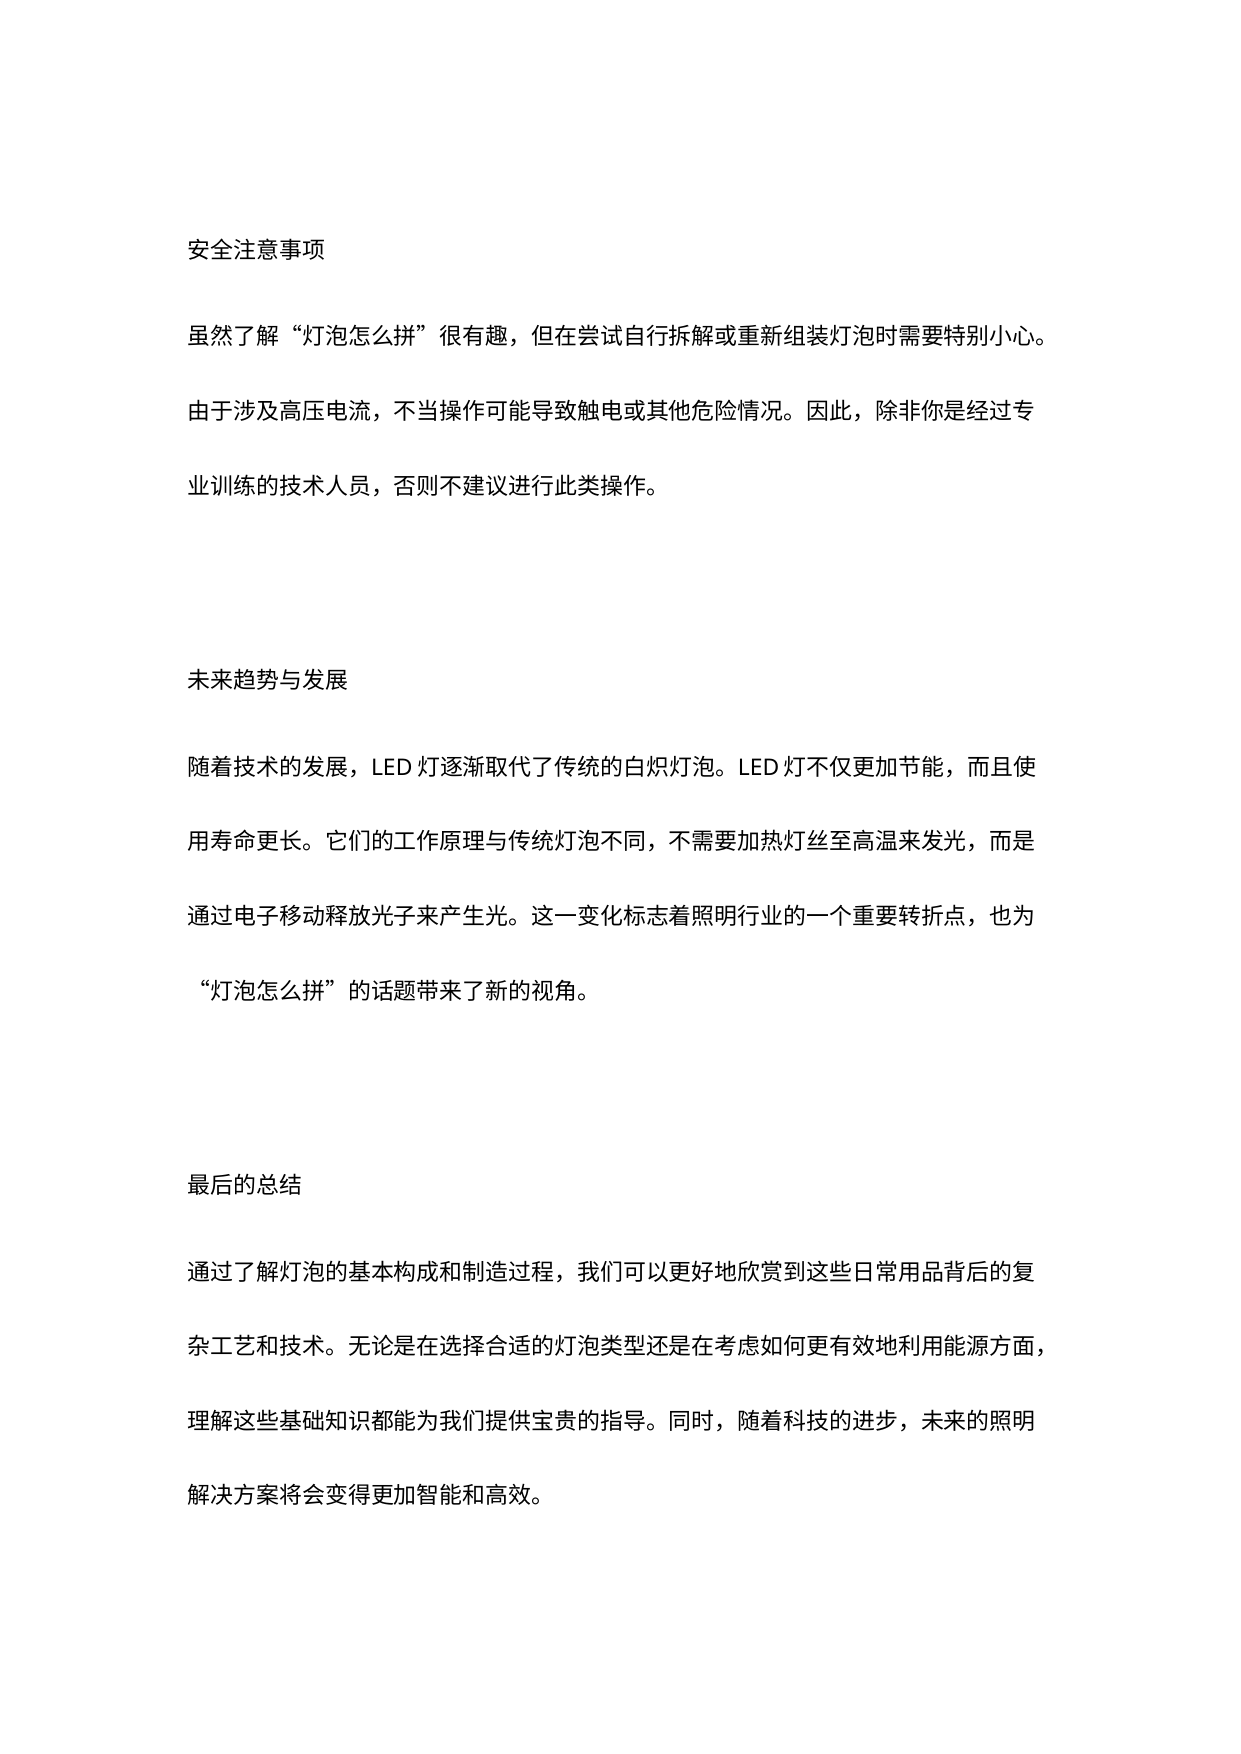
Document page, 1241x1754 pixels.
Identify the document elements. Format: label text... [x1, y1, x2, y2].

text 随着技术的发展，LED灯逐渐取代了传统的白炽灯泡。LED灯不仅更加节能，而且使用寿命更长。它们的工作原理与传统灯泡不同，不需要加热灯丝至高温来发光，而是通过电子移动释放光子来产生光。这一变化标志着照明行业的一个重要转折点，也为“灯泡怎么拼”的话题带来了新的视角。 [187, 733, 1053, 1022]
text 未来趋势与发展 [187, 646, 1053, 711]
text 安全注意事项 [187, 216, 1053, 281]
text 虽然了解“灯泡怎么拼”很有趣，但在尝试自行拆解或重新组装灯泡时需要特别小心。由于涉及高压电流，不当操作可能导致触电或其他危险情况。因此，除非你是经过专业训练的技术人员，否则不建议进行此类操作。 [187, 302, 1053, 517]
text 最后的总结 [187, 1151, 1053, 1216]
text 通过了解灯泡的基本构成和制造过程，我们可以更好地欣赏到这些日常用品背后的复杂工艺和技术。无论是在选择合适的灯泡类型还是在考虑如何更有效地利用能源方面，理解这些基础知识都能为我们提供宝贵的指导。同时，随着科技的进步，未来的照明解决方案将会变得更加智能和高效。 [187, 1237, 1053, 1527]
